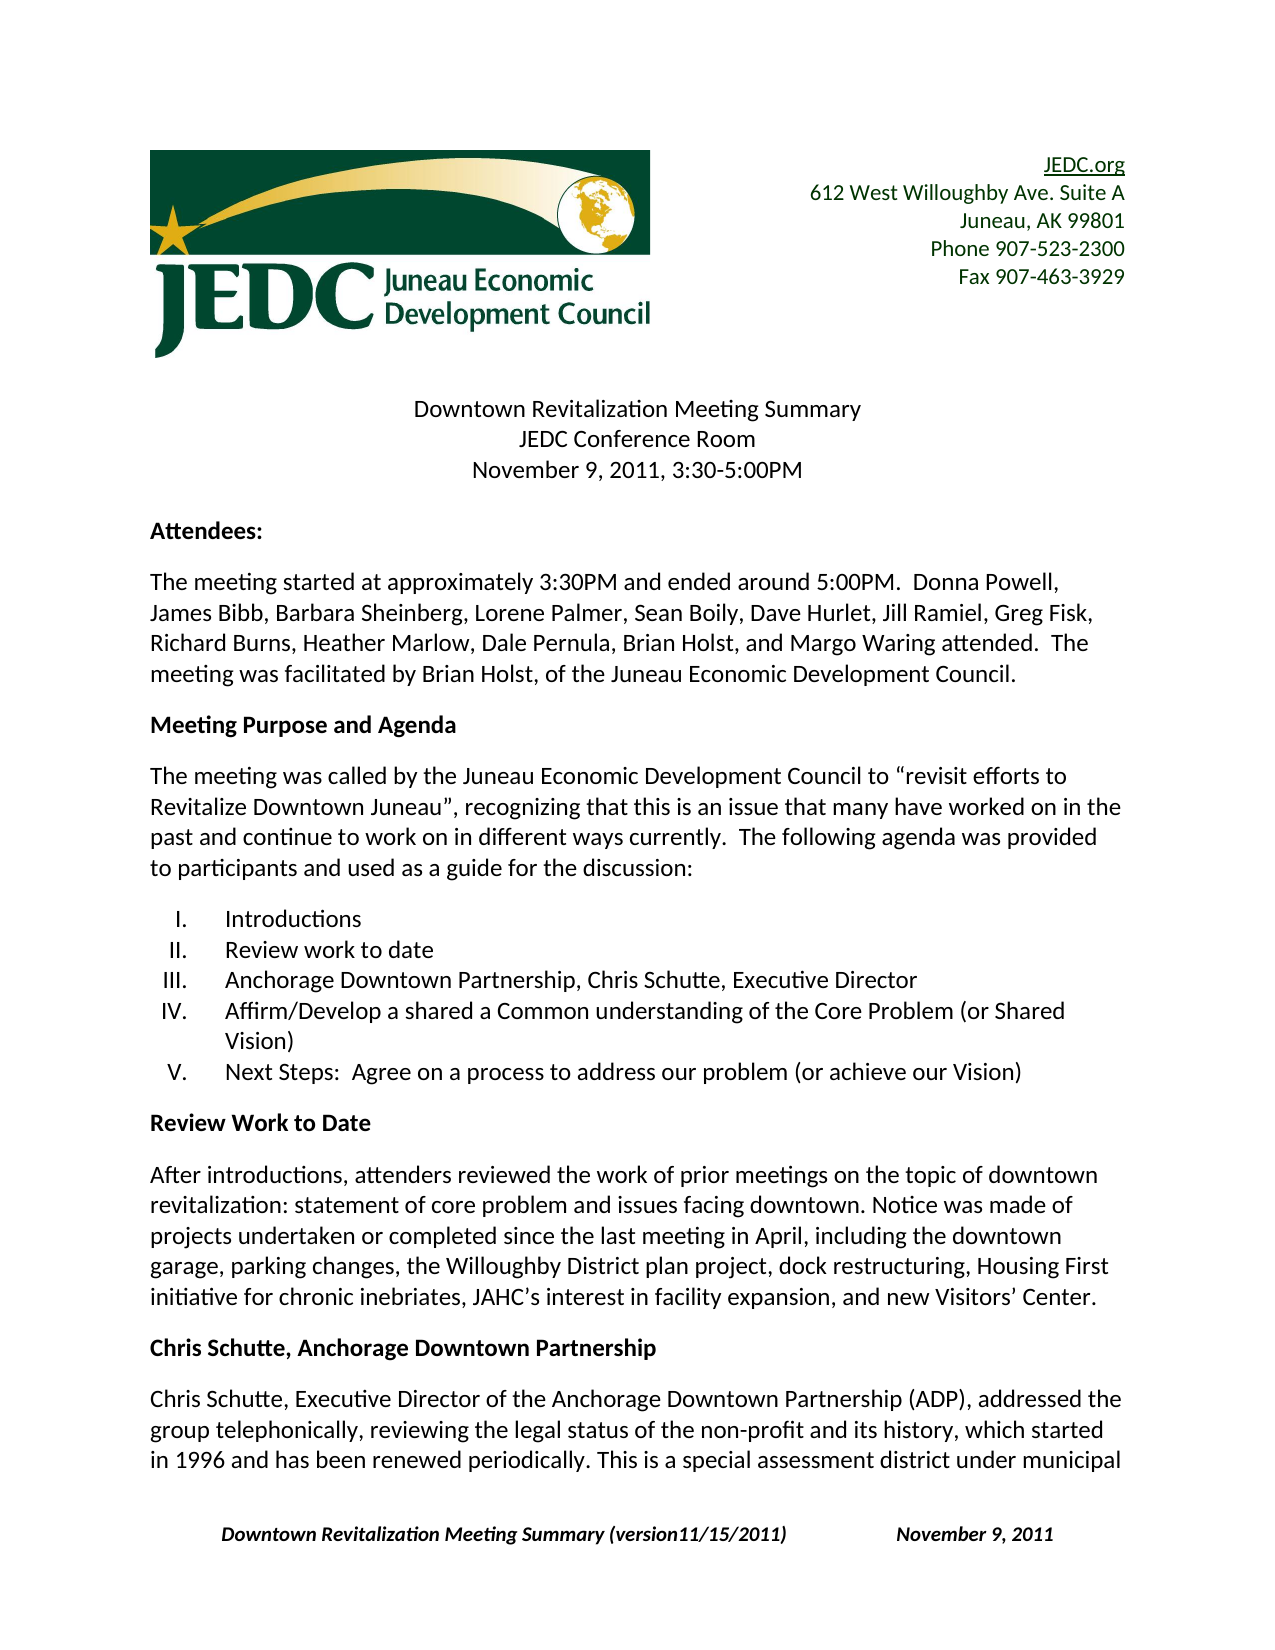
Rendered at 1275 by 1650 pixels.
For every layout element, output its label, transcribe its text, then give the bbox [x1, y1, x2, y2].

text JEDC Conference Room [150, 423, 1125, 454]
text Fax 907-463-3929 [150, 262, 1125, 290]
picture [150, 290, 650, 358]
text After introductions, attenders reviewed the work of prior meetings on the topic of downtown revitalization: statement of core problem and issues facing downtown. Notice was made of projects undertaken or completed since the last meeting in April, including the downtown garage, parking changes, the Willoughby District plan project, dock restructuring, Housing First initiative for chronic inebriates, JAHC’s interest in facility expansion, and new Visitors’ Center. [150, 1159, 1125, 1311]
text Phone 907-523-2300 [150, 234, 1125, 262]
list Review work to date [187, 934, 1125, 964]
text Downtown Revitalization Meeting Summary [150, 393, 1125, 423]
text JEDC.org [150, 150, 1125, 178]
text Review Work to Date [150, 1107, 1125, 1138]
text The meeting was called by the Juneau Economic Development Council to “revisit efforts to Revitalize Downtown Juneau”, recognizing that this is an issue that many have worked on in the past and continue to work on in different ways currently. The following agenda was provided to participants and used as a guide for the discussion: [150, 761, 1125, 883]
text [150, 1383, 1125, 1475]
text Attendees: [150, 515, 1125, 545]
list Introductions [187, 903, 1125, 934]
list Next Steps: Agree on a process to address our problem (or achieve our Vision) [187, 1056, 1125, 1087]
list Anchorage Downtown Partnership, Chris Schutte, Executive Director [187, 964, 1125, 995]
text 612 West Willoughby Ave. Suite A [150, 178, 1125, 206]
text November 9, 2011, 3:30-5:00PM [150, 454, 1125, 484]
text Chris Schutte, Anchorage Downtown Partnership [150, 1332, 1125, 1363]
text Meeting Purpose and Agenda [150, 709, 1125, 740]
picture [150, 206, 650, 234]
text The meeting started at approximately 3:30PM and ended around 5:00PM. Donna Powell, James Bibb, Barbara Sheinberg, Lorene Palmer, Sean Boily, Dave Hurlet, Jill Ramiel, Greg Fisk, Richard Burns, Heather Marlow, Dale Pernula, Brian Holst, and Margo Waring attended. The meeting was facilitated by Brian Holst, of the Juneau Economic Development Council. [150, 566, 1125, 688]
list Affirm/Develop a shared a Common understanding of the Core Problem (or Shared Vision) [187, 995, 1125, 1056]
